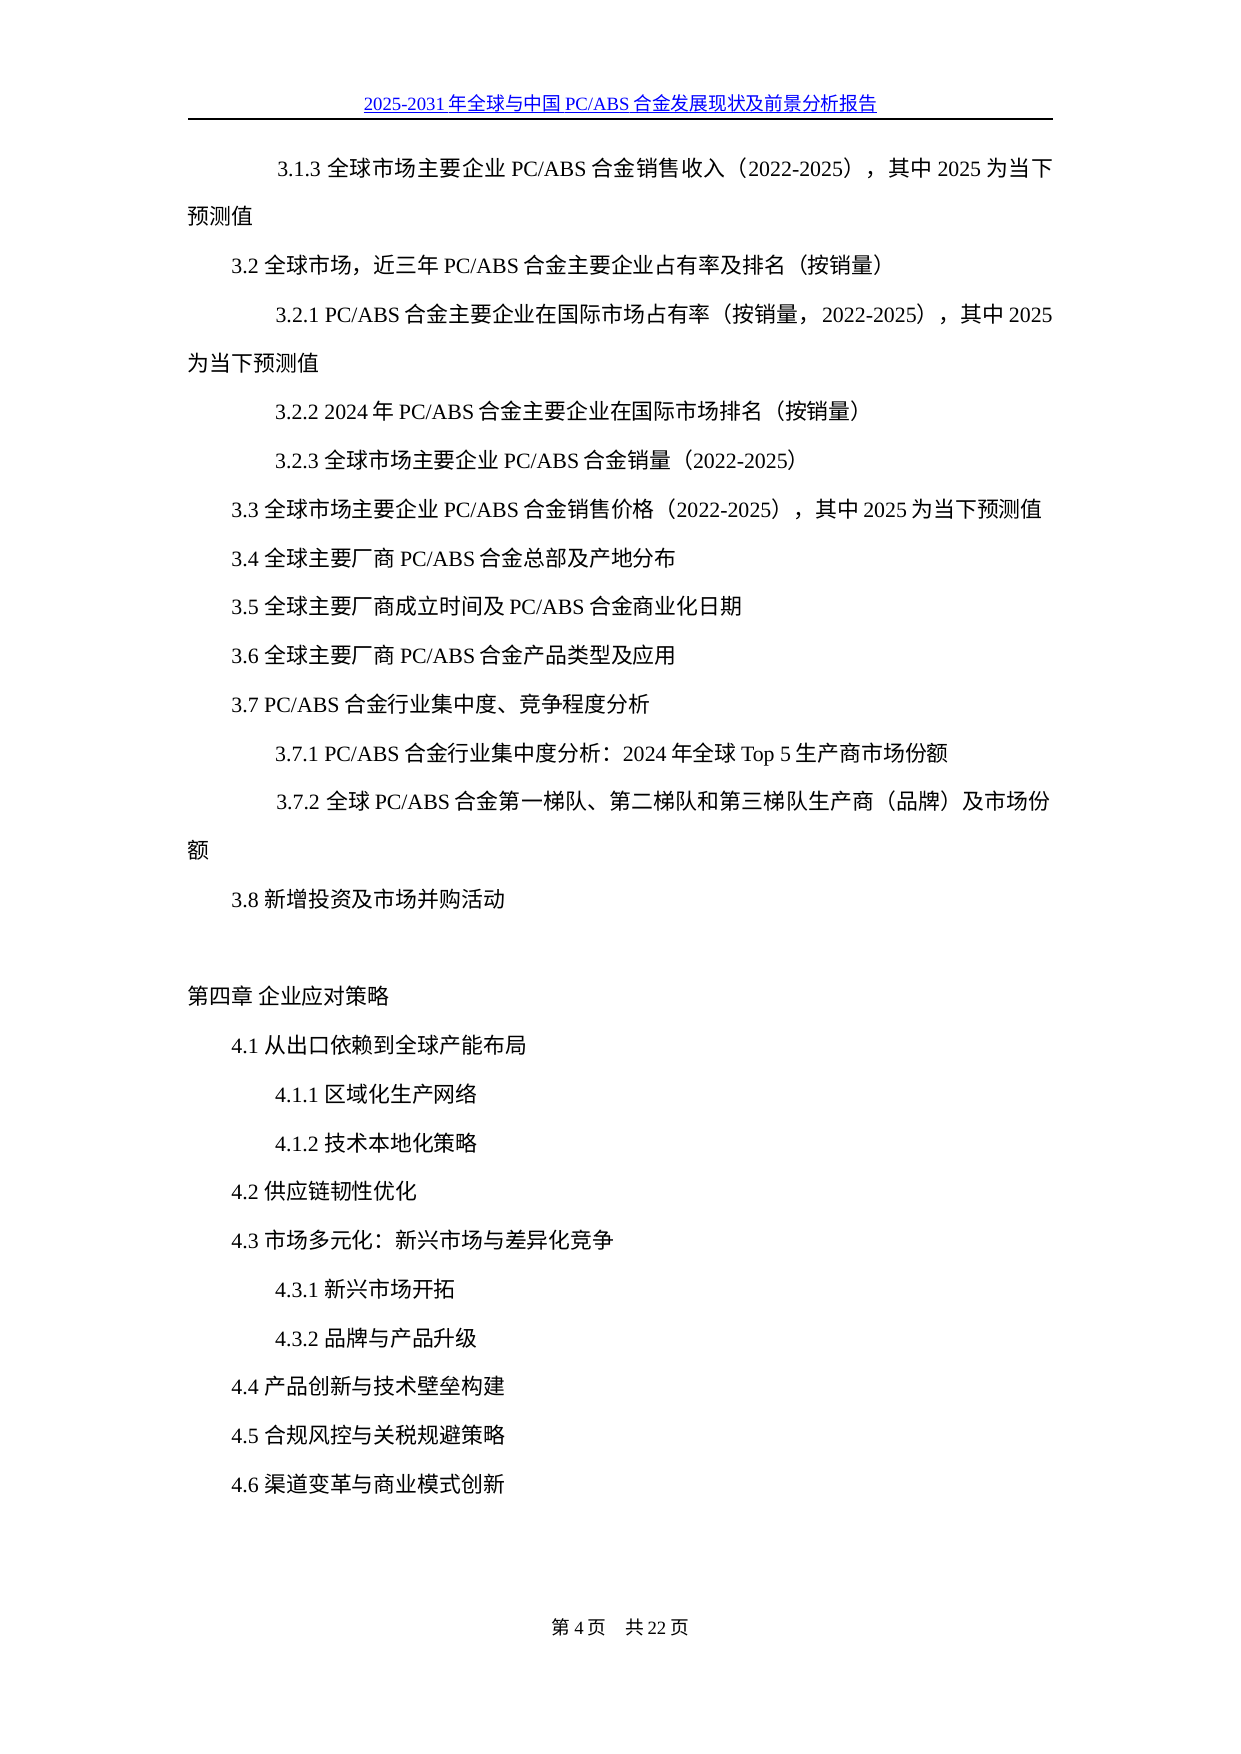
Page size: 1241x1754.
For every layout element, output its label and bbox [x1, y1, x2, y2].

text [187, 150, 1053, 1499]
